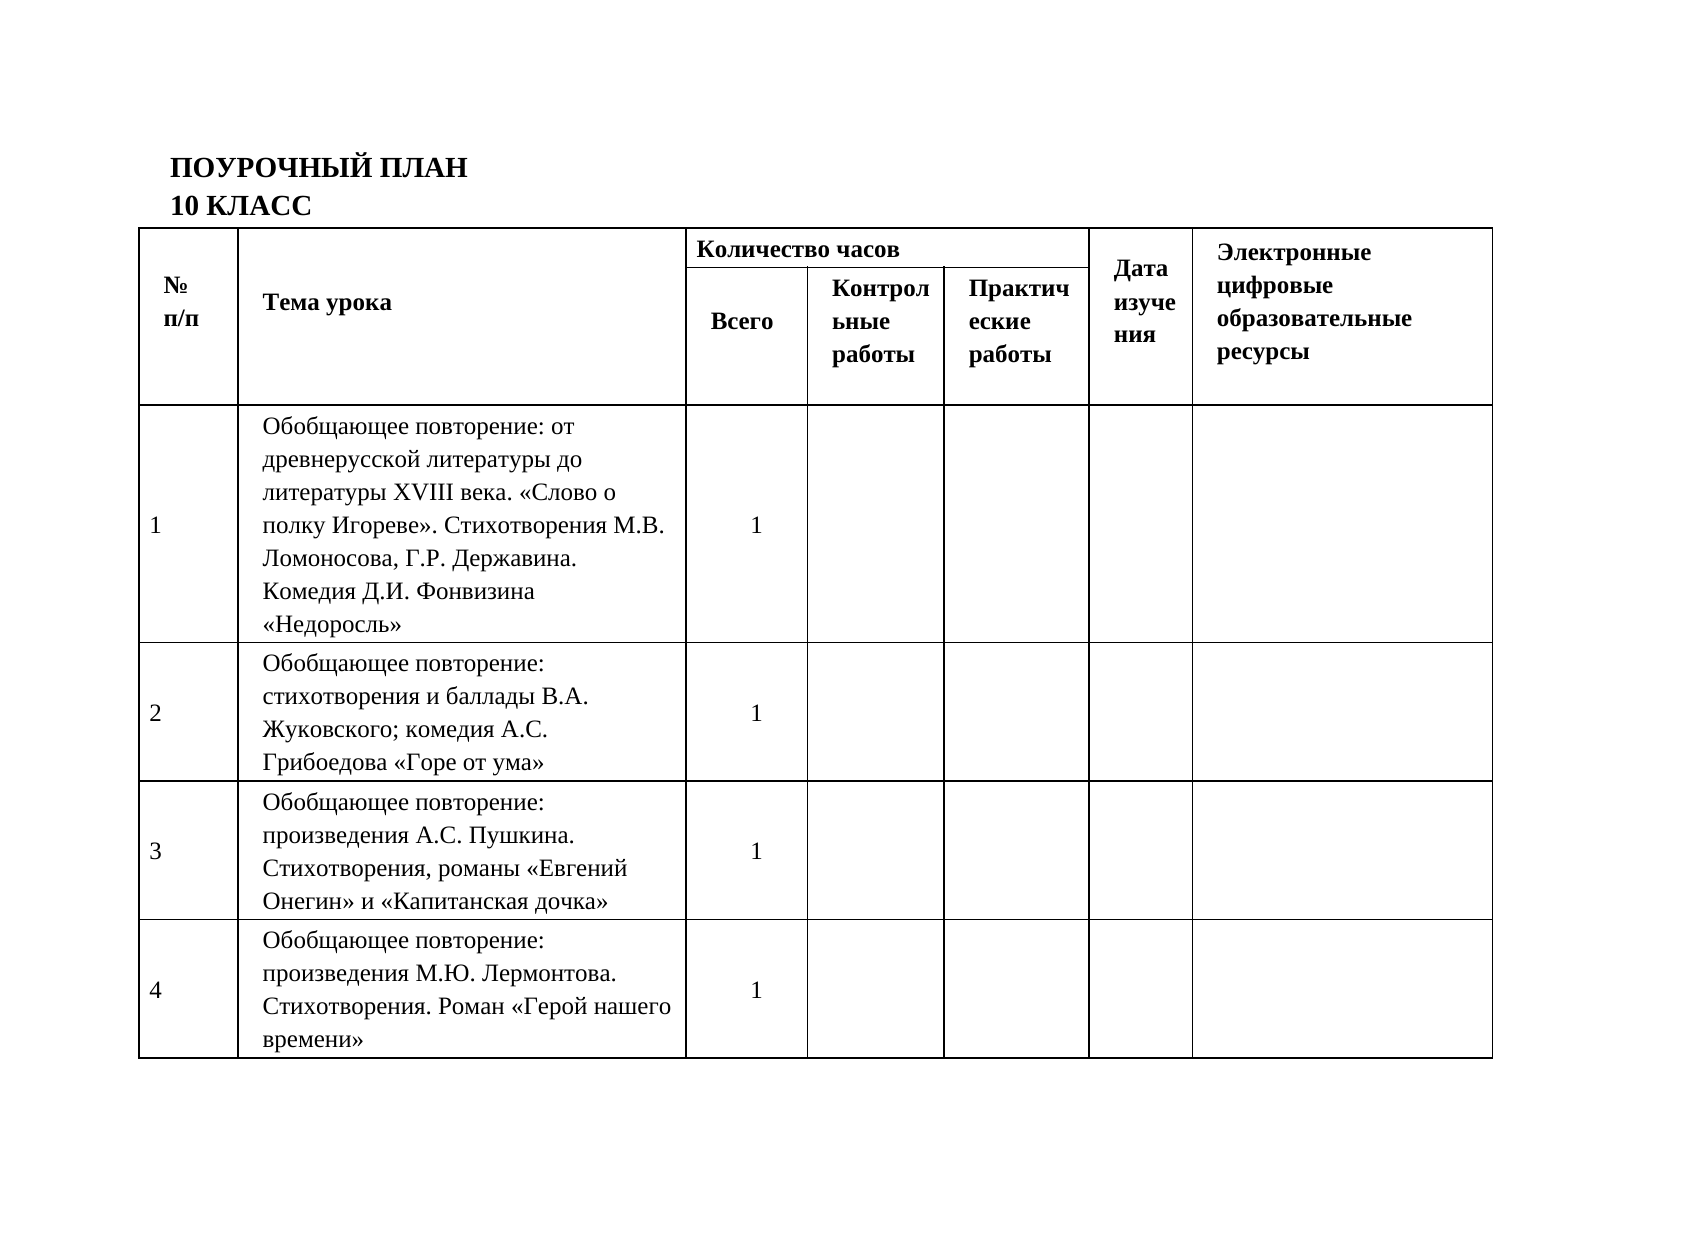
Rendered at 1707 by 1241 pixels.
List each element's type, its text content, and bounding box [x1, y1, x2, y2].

table_cell [1193, 406, 1492, 642]
table_cell Практические работы [945, 268, 1088, 404]
table_header Тема урока [239, 229, 685, 404]
table_cell 1 [687, 920, 807, 1057]
table_cell [1090, 920, 1192, 1057]
table_cell [808, 920, 943, 1057]
table_cell [1193, 920, 1492, 1057]
table_cell 1 [140, 406, 237, 642]
table_cell [1090, 782, 1192, 918]
table_cell [1193, 782, 1492, 918]
table_header Количество часов [687, 229, 1088, 266]
text 10 КЛАСС [162, 188, 1557, 222]
table_cell 4 [140, 920, 237, 1057]
table_cell Контрольные работы [808, 268, 943, 404]
table_header № п/п [140, 229, 237, 404]
text ПОУРОЧНЫЙ ПЛАН [162, 150, 1557, 183]
table_header Дата изучения [1090, 229, 1192, 404]
table_header Электронные цифровые образовательные ресурсы [1193, 229, 1492, 404]
table_cell 1 [687, 782, 807, 918]
table_cell [945, 406, 1088, 642]
table_cell Всего [687, 268, 807, 404]
table_cell [945, 782, 1088, 918]
table_cell [1193, 643, 1492, 780]
table_cell Обобщающее повторение: произведения М.Ю. Лермонтова. Стихотворения. Роман «Герой нашего времени» [239, 920, 685, 1057]
table_cell [808, 782, 943, 918]
table_cell [808, 406, 943, 642]
table_cell 2 [140, 643, 237, 780]
table_cell 1 [687, 406, 807, 642]
table_cell [945, 643, 1088, 780]
table_cell Обобщающее повторение: от древнерусской литературы до литературы XVIII века. «Слово о полку Игореве». Стихотворения М.В. Ломоносова, Г.Р. Державина. Комедия Д.И. Фонвизина «Недоросль» [239, 406, 685, 642]
table_cell [1090, 406, 1192, 642]
table_cell 1 [687, 643, 807, 780]
table_cell 3 [140, 782, 237, 918]
table_cell Обобщающее повторение: произведения А.С. Пушкина. Стихотворения, романы «Евгений Онегин» и «Капитанская дочка» [239, 782, 685, 918]
table_cell [945, 920, 1088, 1057]
table_cell [808, 643, 943, 780]
table_cell Обобщающее повторение: стихотворения и баллады В.А. Жуковского; комедия А.С. Грибоедова «Горе от ума» [239, 643, 685, 780]
table_cell [1090, 643, 1192, 780]
